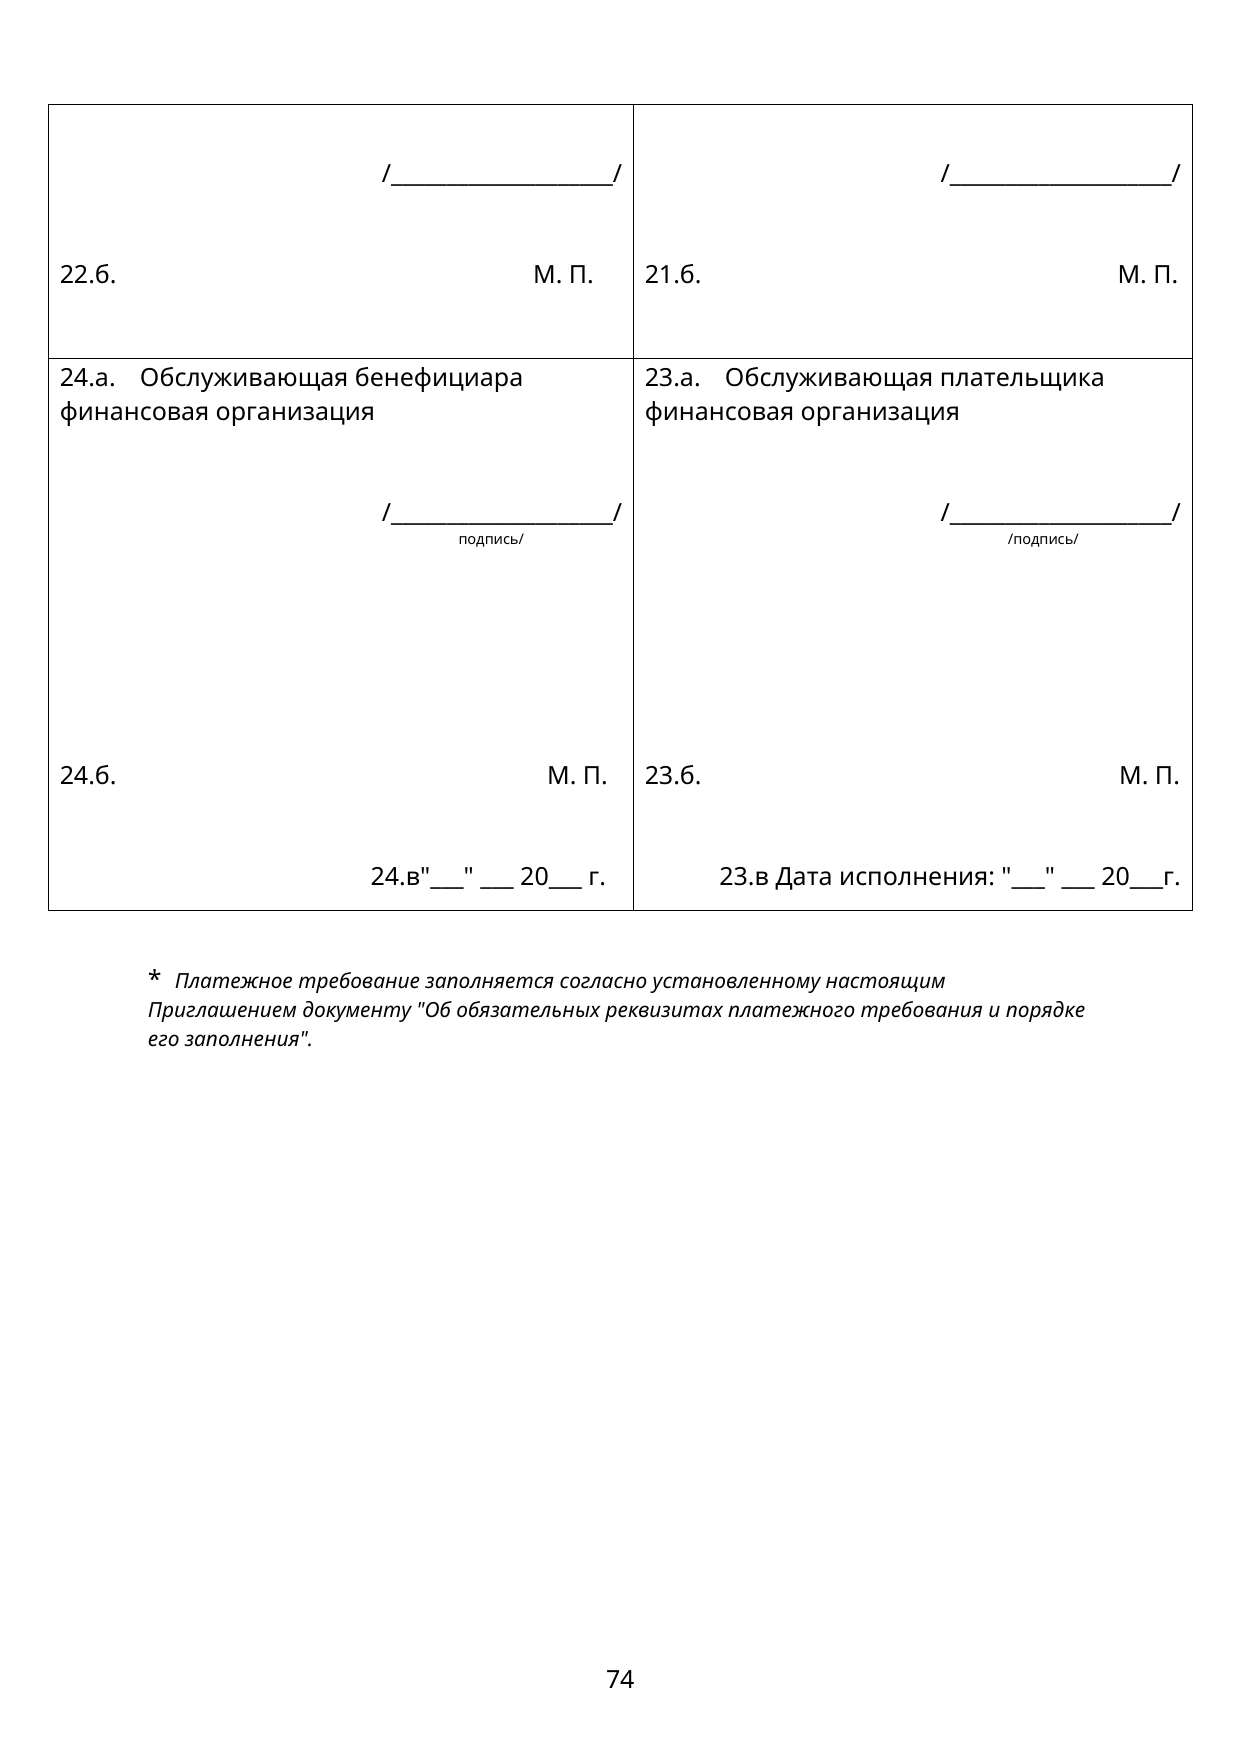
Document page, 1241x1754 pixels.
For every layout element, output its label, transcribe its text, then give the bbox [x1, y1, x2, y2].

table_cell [634, 105, 1192, 358]
table_cell 24.а. Обслуживающая бенефициара финансовая организация /____________________/ подпись/ [49, 359, 633, 681]
text * Платежное требование заполняется согласно установленному настоящим Приглашением документу "Об обязательных реквизитах платежного требования и порядке его заполнения". [148, 961, 1092, 1052]
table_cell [49, 105, 633, 358]
table_cell 23.а. Обслуживающая плательщика финансовая организация /____________________/ /подпись/ [634, 359, 1192, 681]
table_cell 23.б. М. П. 23.в Дата исполнения: "___" ___ 20___г. [634, 681, 1192, 909]
table_cell 24.б. М. П. 24.в"___" ___ 20___ г. [49, 681, 633, 909]
